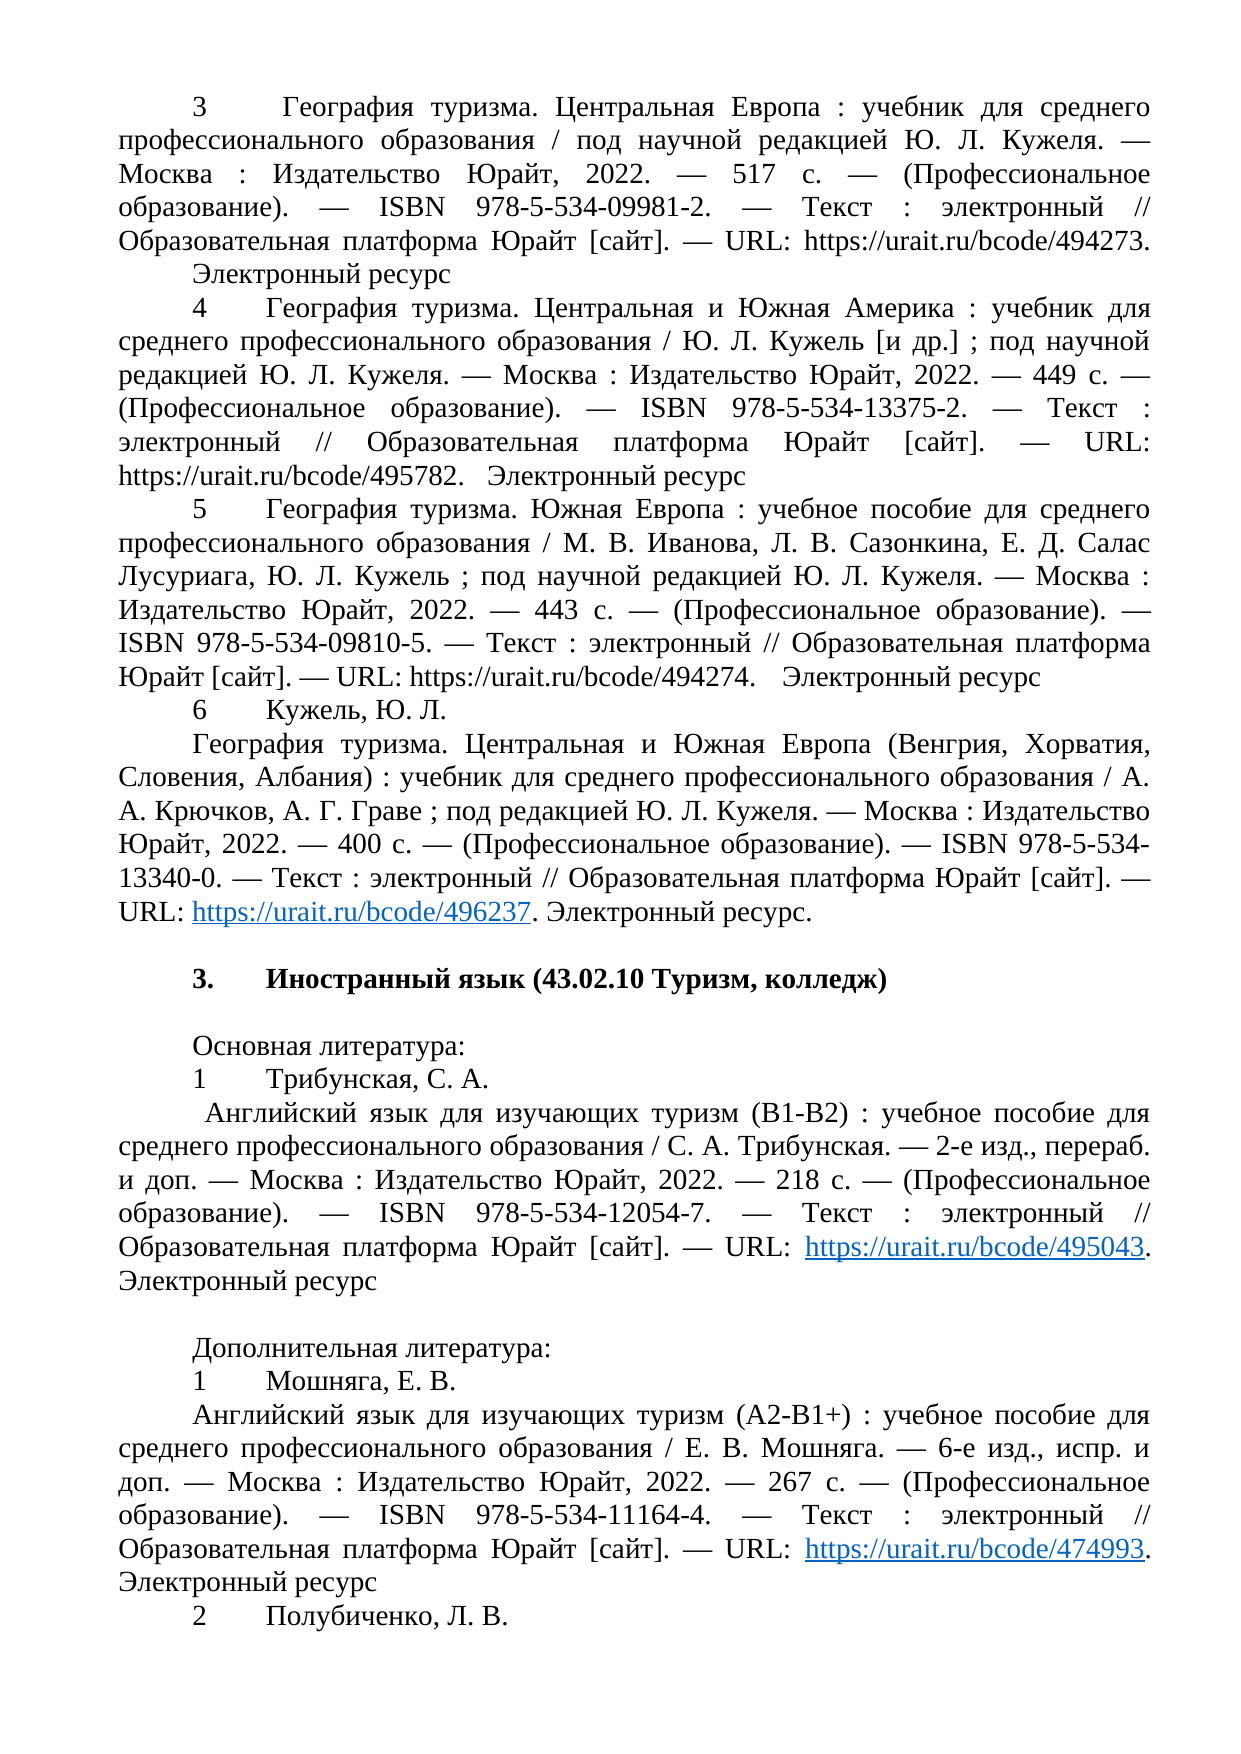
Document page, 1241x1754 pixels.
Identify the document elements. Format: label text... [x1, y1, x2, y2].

list Иностранный язык (43.02.10 Туризм, колледж) [118, 961, 1152, 994]
text География туризма. Центральная и Южная Европа (Венгрия, Хорватия, Словения, Албания) : учебник для среднего профессионального образования / А. А. Крючков, А. Г. Граве ; под редакцией Ю. Л. Кужеля. — Москва : Издательство Юрайт, 2022. — 400 с. — (Профессиональное образование). — ISBN 978-5-534-13340-0. — Текст : электронный // Образовательная платформа Юрайт [сайт]. — URL: https://urait.ru/bcode/496237. Электронный ресурс. [118, 726, 1152, 927]
text 6 Кужель, Ю. Л. [118, 692, 1152, 726]
text 5 География туризма. Южная Европа : учебное пособие для среднего профессионального образования / М. В. Иванова, Л. В. Сазонкина, Е. Д. Салас Лусуриага, Ю. Л. Кужель ; под научной редакцией Ю. Л. Кужеля. — Москва : Издательство Юрайт, 2022. — 443 с. — (Профессиональное образование). — ISBN 978-5-534-09810-5. — Текст : электронный // Образовательная платформа Юрайт [сайт]. — URL: https://urait.ru/bcode/494274. Электронный ресурс [118, 491, 1152, 692]
text 1 Трибунская, С. А. [118, 1061, 1152, 1095]
text 1 Мошняга, Е. В. [118, 1363, 1152, 1397]
text Основная литература: [118, 1028, 1152, 1061]
text 4 География туризма. Центральная и Южная Америка : учебник для среднего профессионального образования / Ю. Л. Кужель [и др.] ; под научной редакцией Ю. Л. Кужеля. — Москва : Издательство Юрайт, 2022. — 449 с. — (Профессиональное образование). — ISBN 978-5-534-13375-2. — Текст : электронный // Образовательная платформа Юрайт [сайт]. — URL: https://urait.ru/bcode/495782. Электронный ресурс [118, 290, 1152, 491]
text 2 Полубиченко, Л. В. [118, 1598, 1152, 1632]
text 3 География туризма. Центральная Европа : учебник для среднего профессионального образования / под научной редакцией Ю. Л. Кужеля. — Москва : Издательство Юрайт, 2022. — 517 с. — (Профессиональное образование). — ISBN 978-5-534-09981-2. — Текст : электронный // Образовательная платформа Юрайт [сайт]. — URL: https://urait.ru/bcode/494273. Электронный ресурс [118, 89, 1152, 290]
text Английский язык для изучающих туризм (A2-B1+) : учебное пособие для среднего профессионального образования / Е. В. Мошняга. — 6-е изд., испр. и доп. — Москва : Издательство Юрайт, 2022. — 267 с. — (Профессиональное образование). — ISBN 978-5-534-11164-4. — Текст : электронный // Образовательная платформа Юрайт [сайт]. — URL: https://urait.ru/bcode/474993. Электронный ресурс [118, 1397, 1152, 1598]
text Дополнительная литература: [118, 1330, 1152, 1363]
